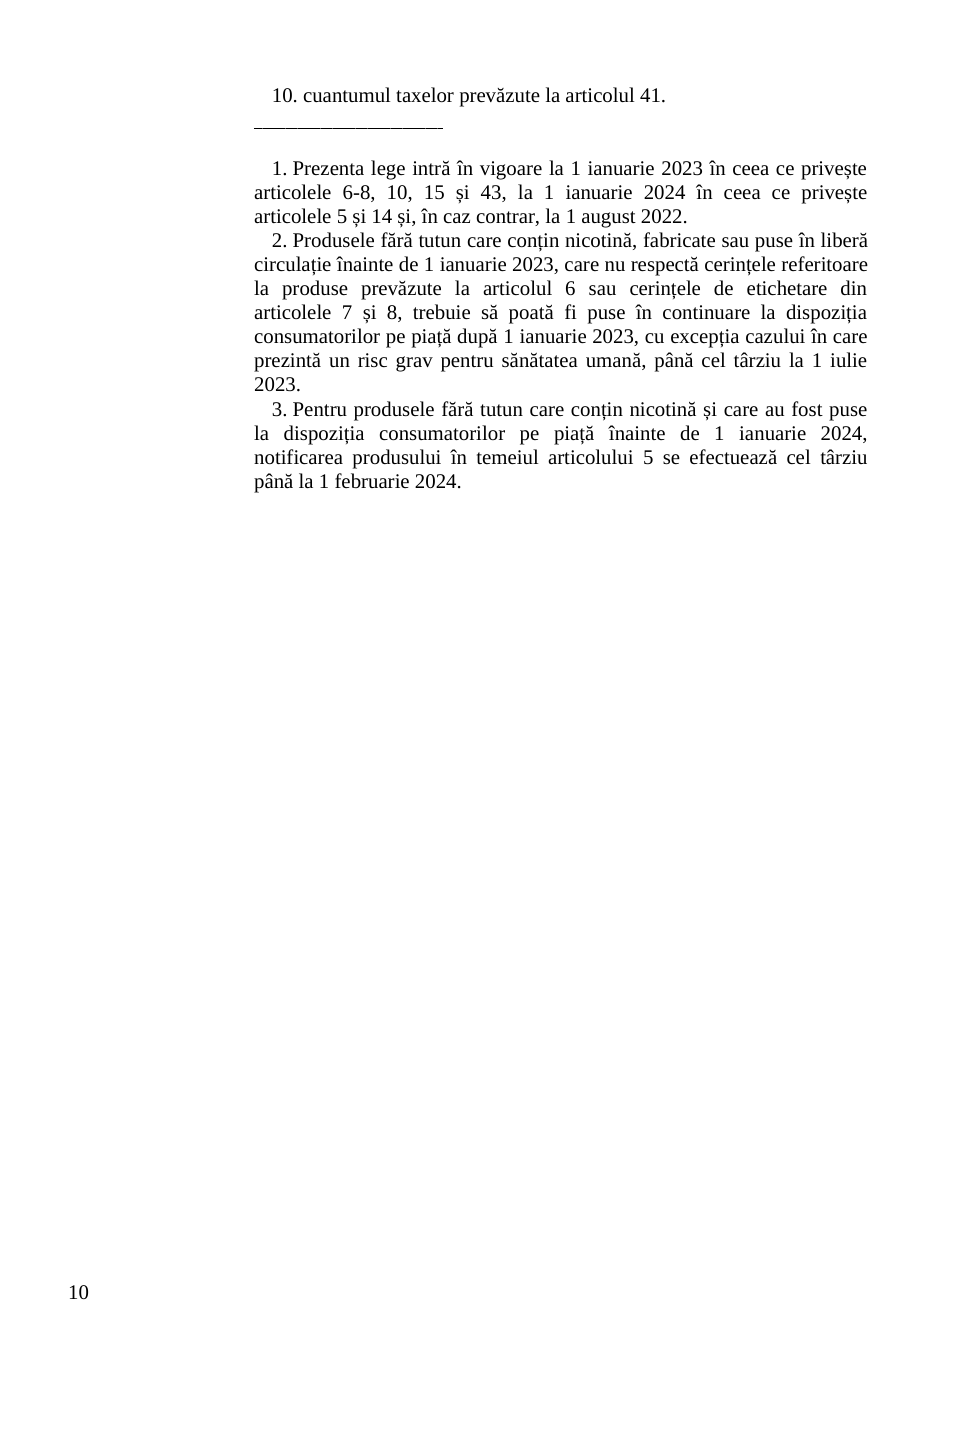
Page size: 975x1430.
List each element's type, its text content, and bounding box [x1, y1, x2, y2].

text 1. Prezenta lege intră în vigoare la 1 ianuarie 2023 în ceea ce privește articolele 6-8, 10, 15 și 43, la 1 ianuarie 2024 în ceea ce privește articolele 5 și 14 și, în caz contrar, la 1 august 2022. [254, 156, 869, 228]
text 10. cuantumul taxelor prevăzute la articolul 41. [254, 83, 869, 107]
text 3. Pentru produsele fără tutun care conțin nicotină și care au fost puse la dispoziția consumatorilor pe piață înainte de 1 ianuarie 2024, notificarea produsului în temeiul articolului 5 se efectuează cel târziu până la 1 februarie 2024. [254, 396, 869, 493]
text 2. Produsele fără tutun care conțin nicotină, fabricate sau puse în liberă circulație înainte de 1 ianuarie 2023, care nu respectă cerințele referitoare la produse prevăzute la articolul 6 sau cerințele de etichetare din articolele 7 și 8, trebuie să poată fi puse în continuare la dispoziția consumatorilor pe piață după 1 ianuarie 2023, cu excepția cazului în care prezintă un risc grav pentru sănătatea umană, până cel târziu la 1 iulie 2023. [254, 228, 869, 396]
